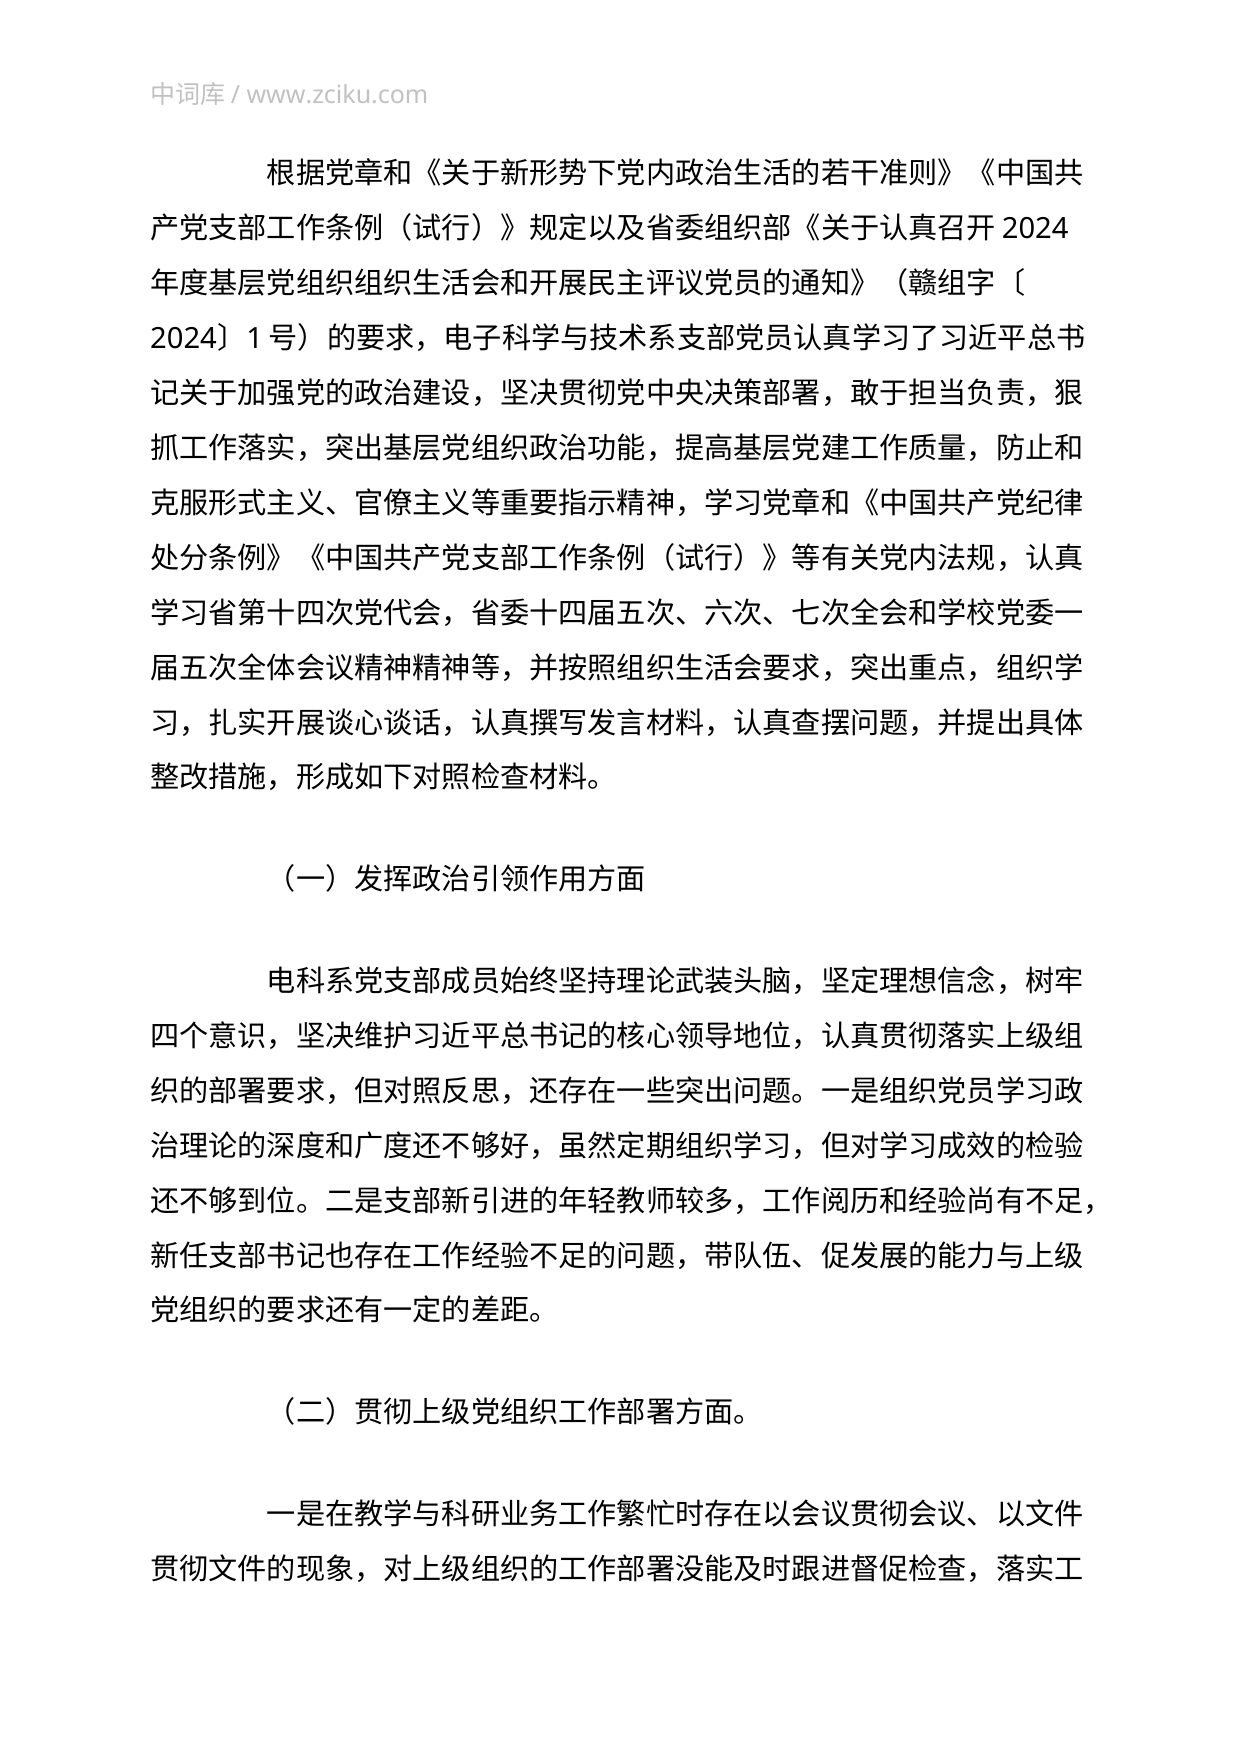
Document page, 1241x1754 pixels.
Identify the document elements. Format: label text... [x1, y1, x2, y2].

text 电科系党支部成员始终坚持理论武装头脑，坚定理想信念，树牢四个意识，坚决维护习近平总书记的核心领导地位，认真贯彻落实上级组织的部署要求，但对照反思，还存在一些突出问题。一是组织党员学习政治理论的深度和广度还不够好，虽然定期组织学习，但对学习成效的检验还不够到位。二是支部新引进的年轻教师较多，工作阅历和经验尚有不足，新任支部书记也存在工作经验不足的问题，带队伍、促发展的能力与上级党组织的要求还有一定的差距。 [150, 958, 1090, 1329]
text （一）发挥政治引领作用方面 [150, 856, 1090, 898]
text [150, 1491, 1090, 1588]
text （二）贯彻上级党组织工作部署方面。 [150, 1389, 1090, 1431]
text 根据党章和《关于新形势下党内政治生活的若干准则》《中国共产党支部工作条例（试行）》规定以及省委组织部《关于认真召开2024年度基层党组织组织生活会和开展民主评议党员的通知》（赣组字〔2024〕1号）的要求，电子科学与技术系支部党员认真学习了习近平总书记关于加强党的政治建设，坚决贯彻党中央决策部署，敢于担当负责，狠抓工作落实，突出基层党组织政治功能，提高基层党建工作质量，防止和克服形式主义、官僚主义等重要指示精神，学习党章和《中国共产党纪律处分条例》《中国共产党支部工作条例（试行）》等有关党内法规，认真学习省第十四次党代会，省委十四届五次、六次、七次全会和学校党委一届五次全体会议精神精神等，并按照组织生活会要求，突出重点，组织学习，扎实开展谈心谈话，认真撰写发言材料，认真查摆问题，并提出具体整改措施，形成如下对照检查材料。 [150, 150, 1090, 796]
